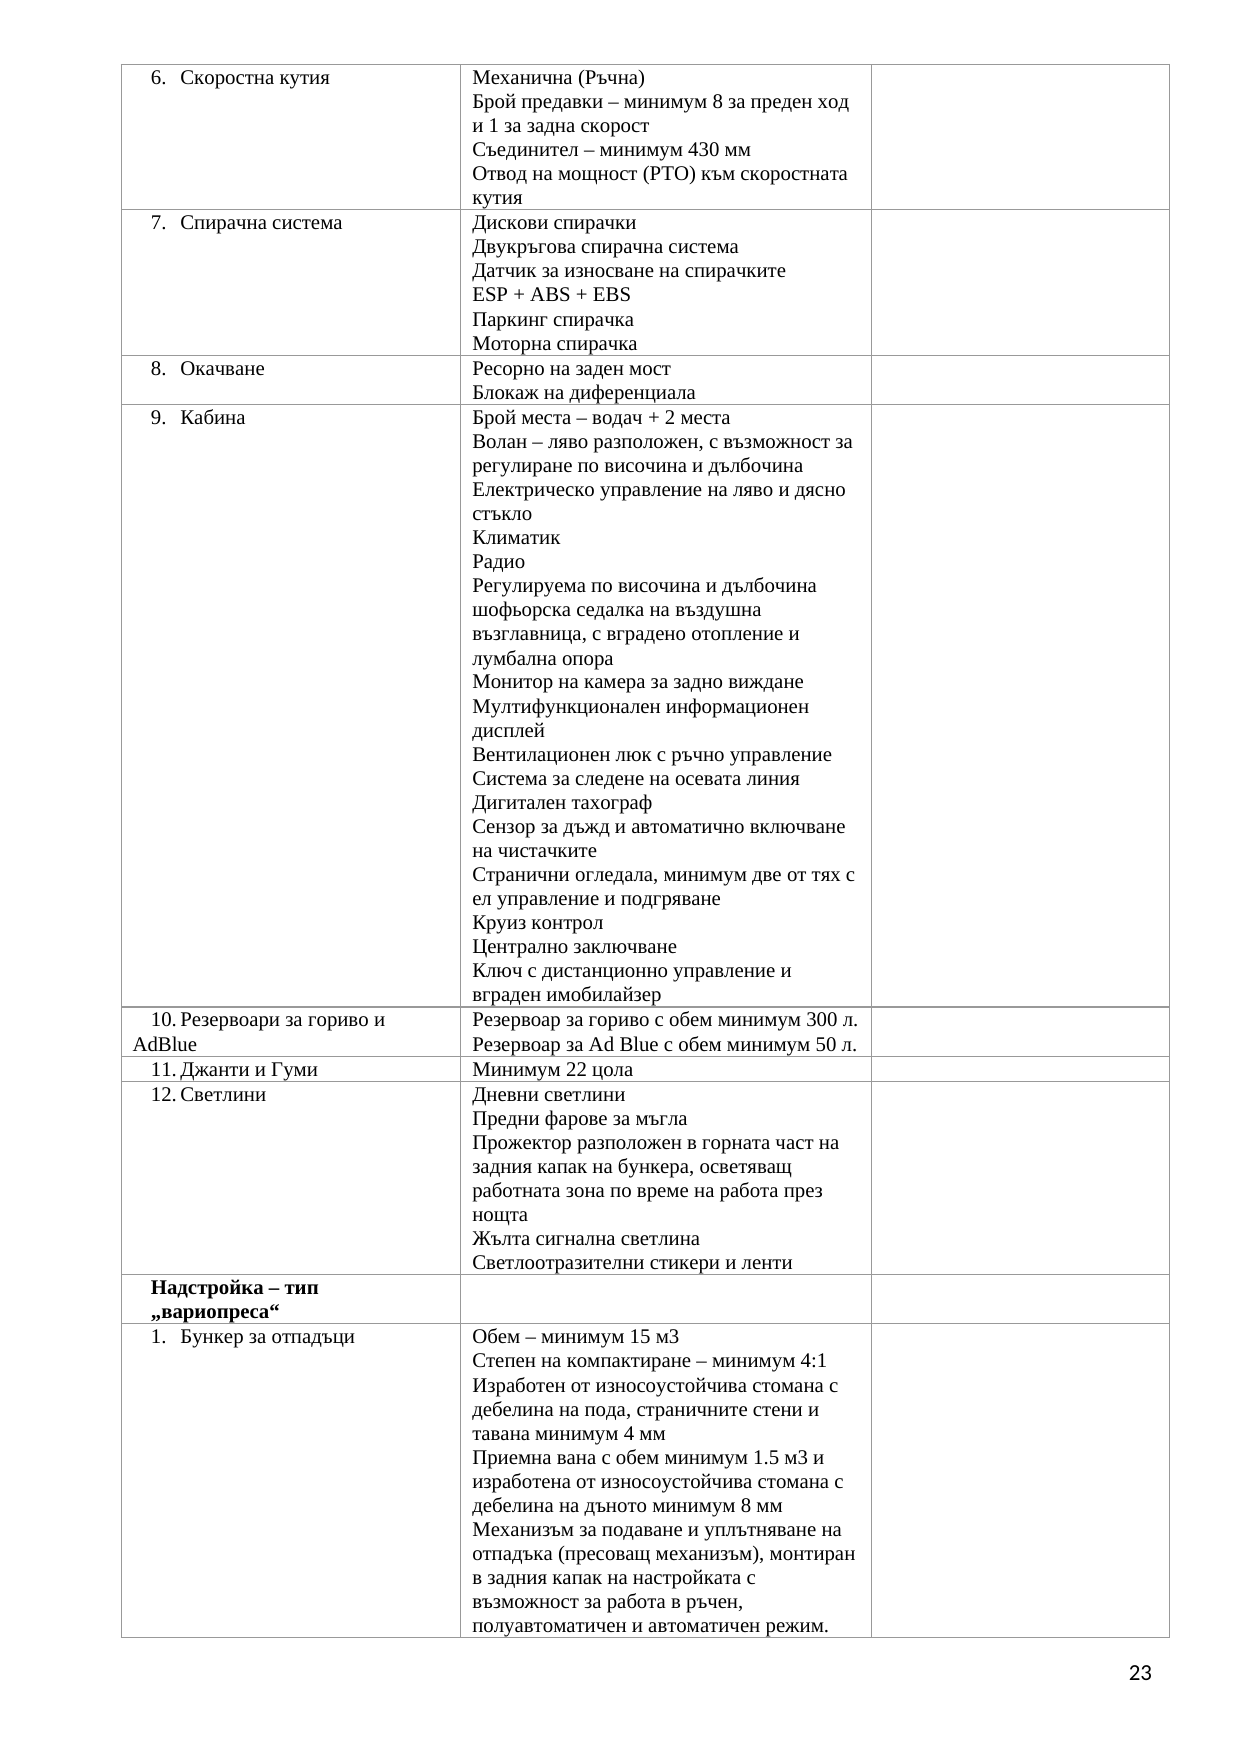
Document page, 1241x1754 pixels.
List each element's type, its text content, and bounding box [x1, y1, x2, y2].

table_cell [872, 405, 1169, 1006]
table_cell [872, 1324, 1169, 1637]
table_cell Надстройка – тип „вариопреса“ [122, 1275, 460, 1323]
table_cell [872, 1008, 1169, 1056]
table_cell Окачване [122, 356, 460, 404]
table_cell Скоростна кутия [122, 65, 460, 209]
table_cell Дискови спирачки Двукръгова спирачна система Датчик за износване на спирачките ESP + ABS + EBS Паркинг спирачка Моторна спирачка [461, 210, 871, 354]
table_cell Резервоар за гориво с обем минимум 300 л. Резервоар за Ad Blue с обем минимум 50 л. [461, 1008, 871, 1056]
table_cell [872, 356, 1169, 404]
table_cell Ресорно на заден мост Блокаж на диференциала [461, 356, 871, 404]
table_cell Спирачна система [122, 210, 460, 354]
table_cell Механична (Ръчна) Брой предавки – минимум 8 за преден ход и 1 за задна скорост Съединител – минимум 430 мм Отвод на мощност (PTO) към скоростната кутия [461, 65, 871, 209]
table_cell Минимум 22 цола [461, 1057, 871, 1081]
table_cell Брой места – водач + 2 места Волан – ляво разположен, с възможност за регулиране по височина и дълбочина Електрическо управление на ляво и дясно стъкло Климатик Радио Регулируема по височина и дълбочина шофьорска седалка на въздушна възглавница, с вградено отопление и лумбална опора Монитор на камера за задно виждане Мултифункционален информационен дисплей Вентилационен люк с ръчно управление Система за следене на осевата линия Дигитален тахограф Сензор за дъжд и автоматично включване на чистачките Странични огледала, минимум две от тях с ел управление и подгряване Круиз контрол Централно заключване Ключ с дистанционно управление и вграден имобилайзер [461, 405, 871, 1006]
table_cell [461, 1324, 871, 1637]
table_cell [872, 1275, 1169, 1323]
table_cell Бункер за отпадъци [122, 1324, 460, 1637]
table_cell [872, 65, 1169, 209]
table_cell Дневни светлини Предни фарове за мъгла Прожектор разположен в горната част на задния капак на бункера, осветяващ работната зона по време на работа през нощта Жълта сигнална светлина Светлоотразителни стикери и ленти [461, 1082, 871, 1274]
table_cell Кабина [122, 405, 460, 1006]
table_cell Резервоари за гориво и AdBlue [122, 1008, 460, 1056]
table_cell [872, 1057, 1169, 1081]
table_cell [872, 210, 1169, 354]
table_cell Светлини [122, 1082, 460, 1274]
table_cell Джанти и Гуми [122, 1057, 460, 1081]
table_cell [872, 1082, 1169, 1274]
table_cell [461, 1275, 871, 1323]
